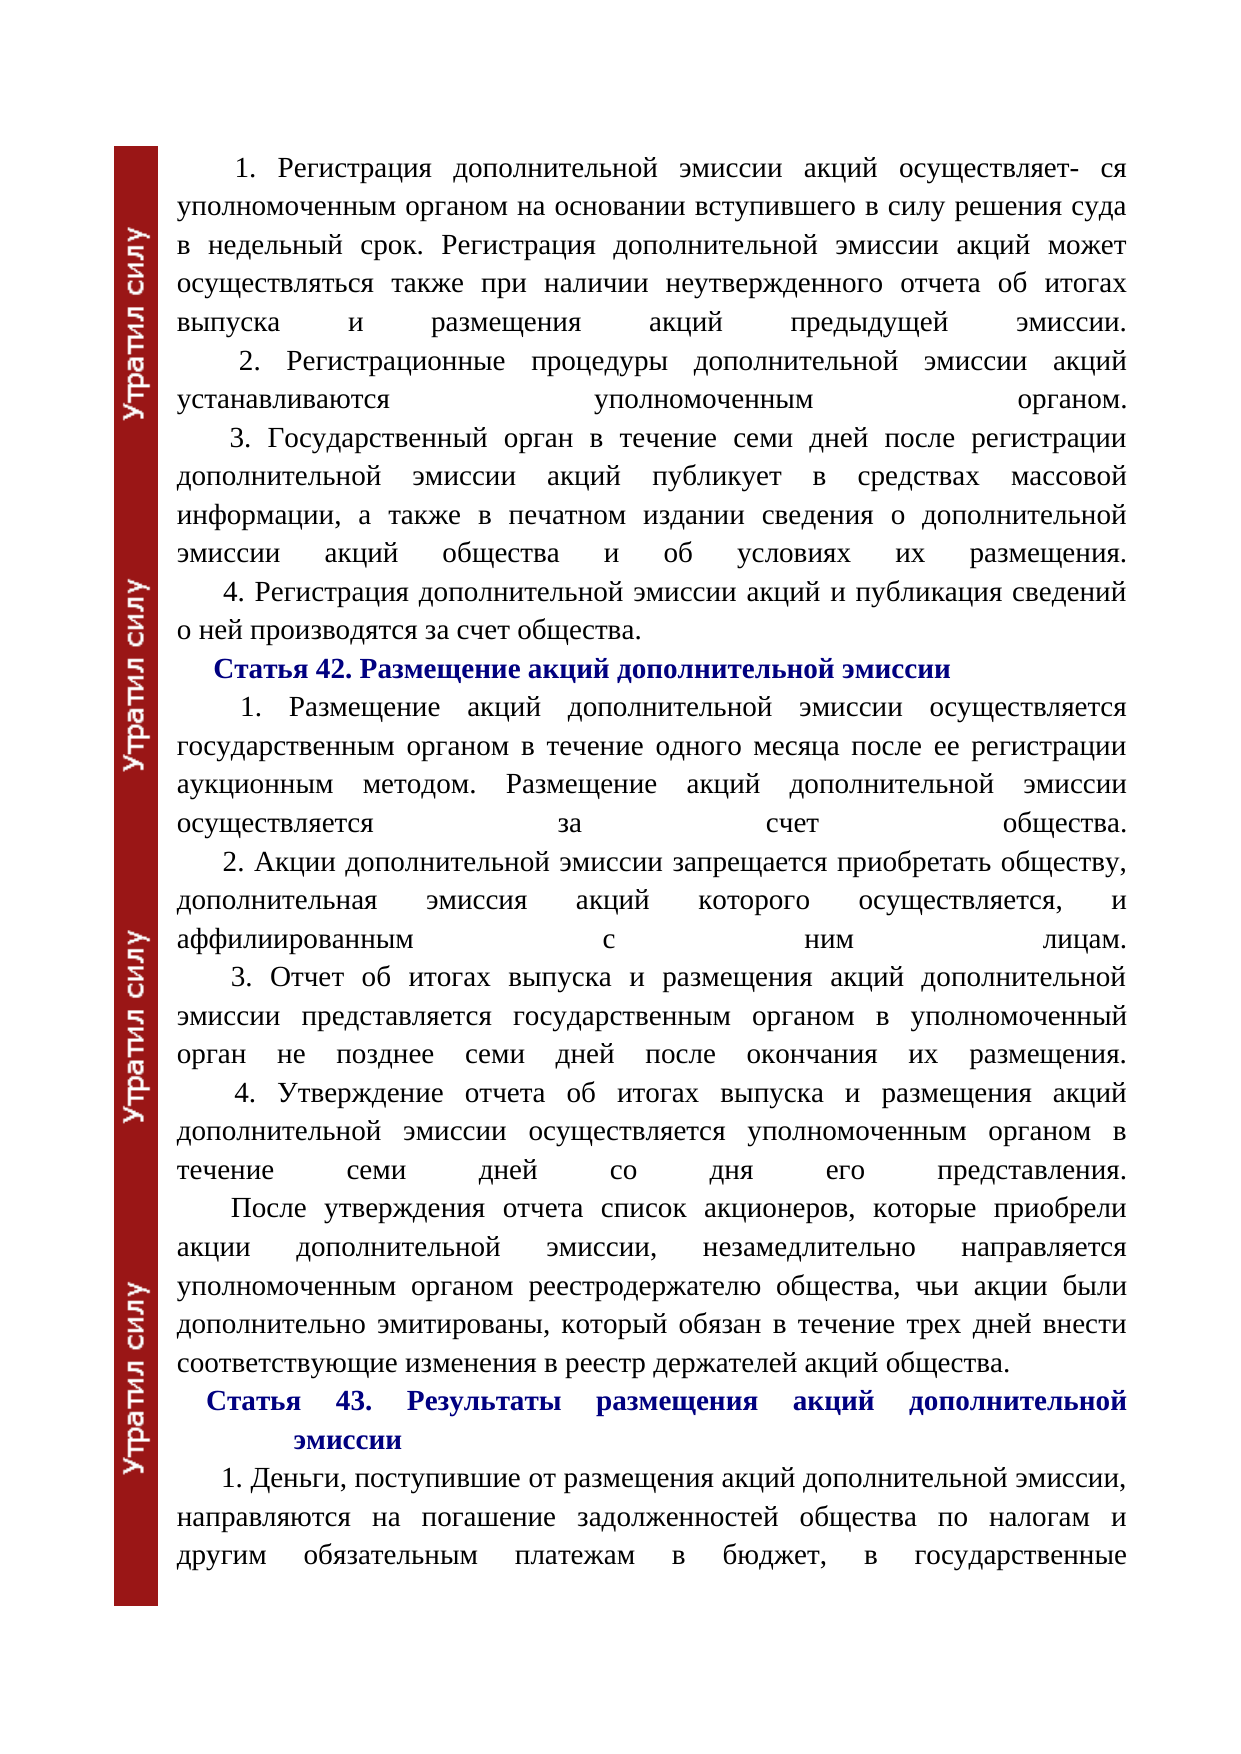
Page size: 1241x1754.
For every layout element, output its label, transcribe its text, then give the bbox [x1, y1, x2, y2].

picture [114, 684, 158, 689]
picture [114, 1378, 158, 1383]
text 1. Размещение акций дополнительной эмиссии осуществляется государственным органом в течение одного месяца после ее регистрации аукционным методом. Размещение акций дополнительной эмиссии осуществляется за счет общества. 2. Акции дополнительной эмиссии запрещается приобретать обществу, дополнительная эмиссия акций которого осуществляется, и аффилиированным с ним лицам. 3. Отчет об итогах выпуска и размещения акций дополнительной эмиссии представляется государственным органом в уполномоченный орган не позднее семи дней после окончания их размещения. 4. Утверждение отчета об итогах выпуска и размещения акций дополнительной эмиссии осуществляется уполномоченным органом в течение семи дней со дня его представления. После утверждения отчета список акционеров, которые приобрели акции дополнительной эмиссии, незамедлительно направляется уполномоченным органом реестродержателю общества, чьи акции были дополнительно эмитированы, который обязан в течение трех дней внести соответствующие изменения в реестр держателей акций общества. [112, 689, 1128, 1378]
picture [114, 1455, 158, 1460]
picture [114, 146, 158, 150]
text Статья 43. Результаты размещения акций дополнительной эмиссии [112, 1383, 1128, 1455]
picture [114, 646, 158, 651]
text Статья 42. Размещение акций дополнительной эмиссии [112, 651, 1128, 684]
text 1. Регистрация дополнительной эмиссии акций осуществляет- ся уполномоченным органом на основании вступившего в силу решения суда в недельный срок. Регистрация дополнительной эмиссии акций может осуществляться также при наличии неутвержденного отчета об итогах выпуска и размещения акций предыдущей эмиссии. 2. Регистрационные процедуры дополнительной эмиссии акций устанавливаются уполномоченным органом. 3. Государственный орган в течение семи дней после регистрации дополнительной эмиссии акций публикует в средствах массовой информации, а также в печатном издании сведения о дополнительной эмиссии акций общества и об условиях их размещения. 4. Регистрация дополнительной эмиссии акций и публикация сведений о ней производятся за счет общества. [112, 150, 1128, 646]
picture [114, 1571, 158, 1606]
